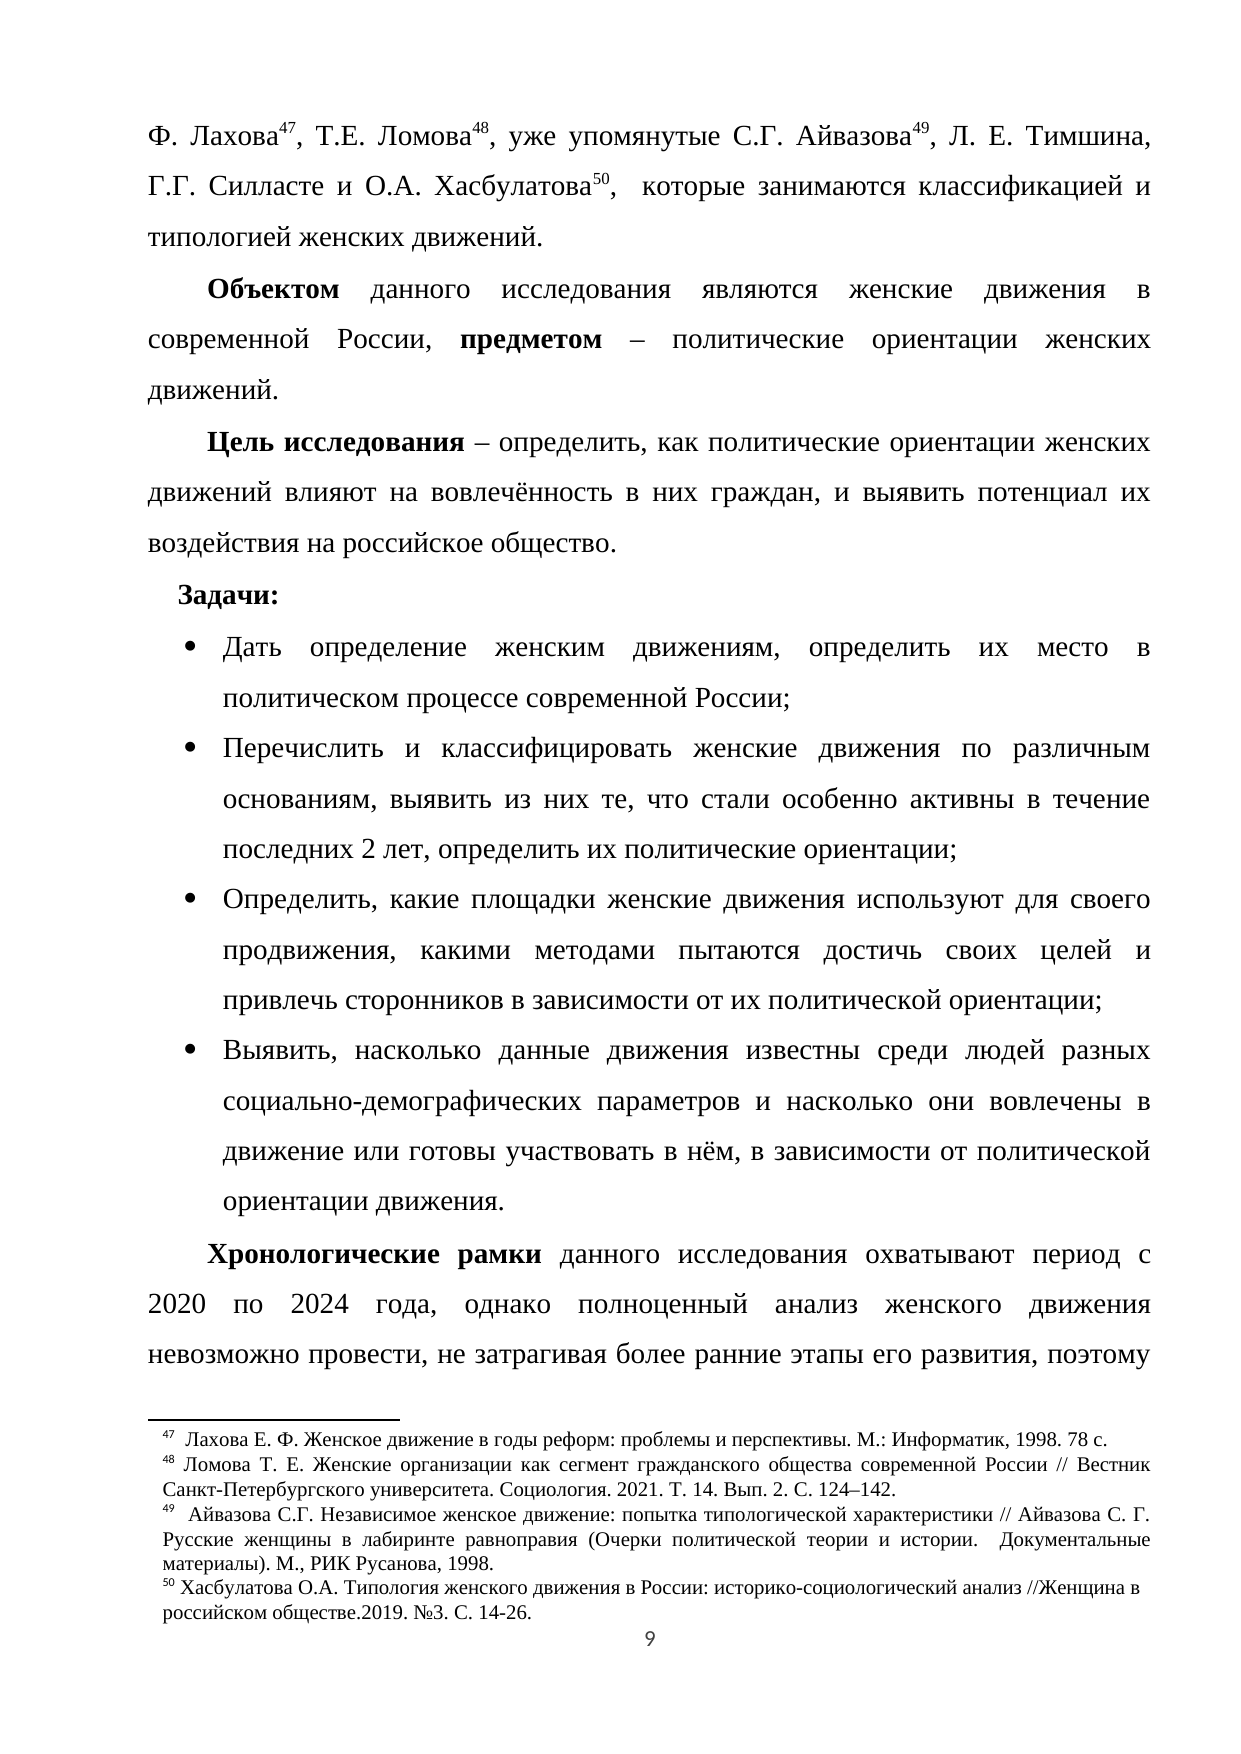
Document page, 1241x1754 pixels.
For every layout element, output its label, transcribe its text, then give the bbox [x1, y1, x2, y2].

text Задачи: [148, 577, 1152, 611]
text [148, 1236, 1152, 1370]
list Выявить, насколько данные движения известны среди людей разных социально-демографических параметров и насколько они вовлечены в движение или готовы участвовать в нём, в зависимости от политической ориентации движения. [185, 1032, 1152, 1217]
text Цель исследования – определить, как политические ориентации женских движений влияют на вовлечённость в них граждан, и выявить потенциал их воздействия на российское общество. [148, 424, 1152, 558]
list Определить, какие площадки женские движения используют для своего продвижения, какими методами пытаются достичь своих целей и привлечь сторонников в зависимости от их политической ориентации; [185, 881, 1152, 1016]
list Дать определение женским движениям, определить их место в политическом процессе современной России; [185, 629, 1152, 713]
text Объектом данного исследования являются женские движения в современной России, предметом – политические ориентации женских движений. [148, 271, 1152, 405]
list Перечислить и классифицировать женские движения по различным основаниям, выявить из них те, что стали особенно активны в течение последних 2 лет, определить их политические ориентации; [185, 730, 1152, 864]
